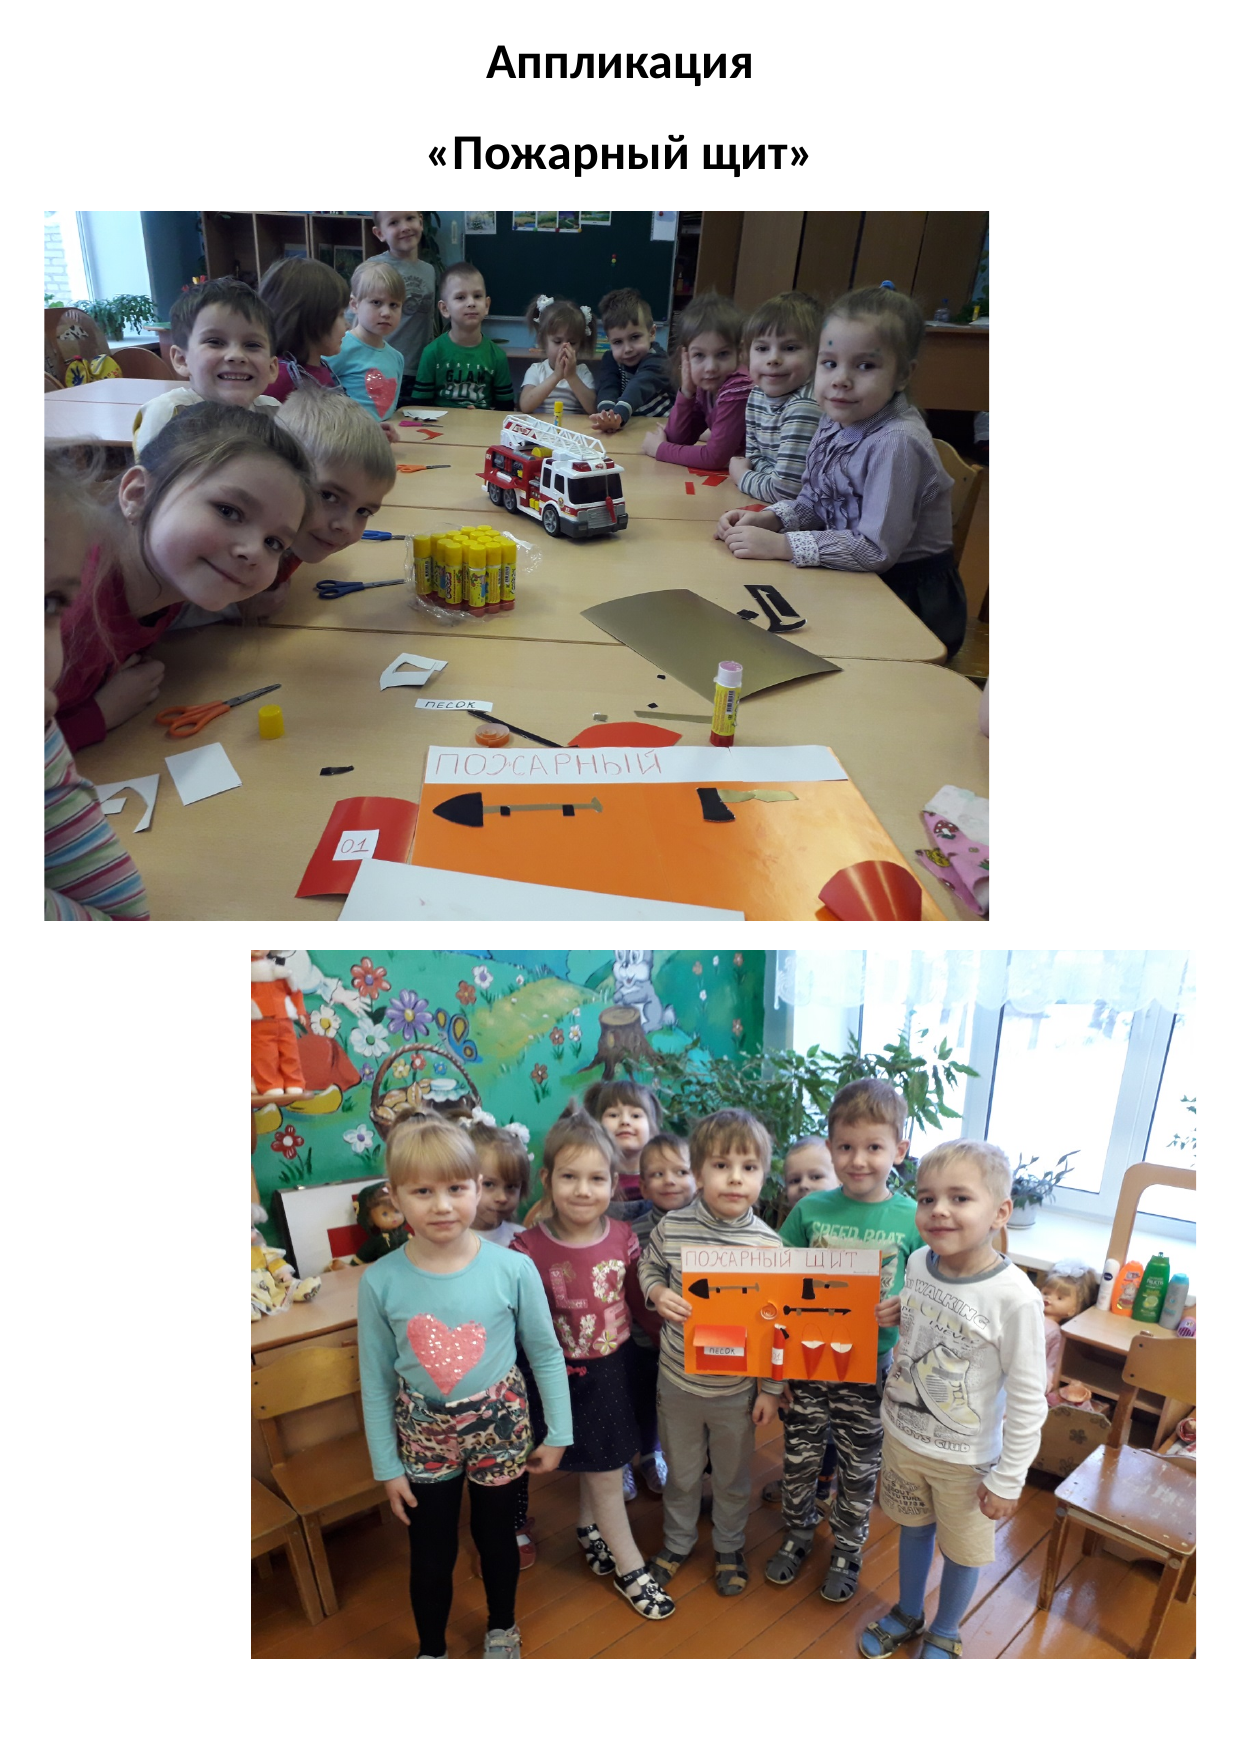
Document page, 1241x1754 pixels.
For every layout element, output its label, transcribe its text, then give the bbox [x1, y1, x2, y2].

picture [251, 950, 1197, 1659]
picture [44, 211, 990, 921]
text «Пожарный щит» [44, 121, 1196, 182]
text Аппликация [44, 29, 1196, 91]
